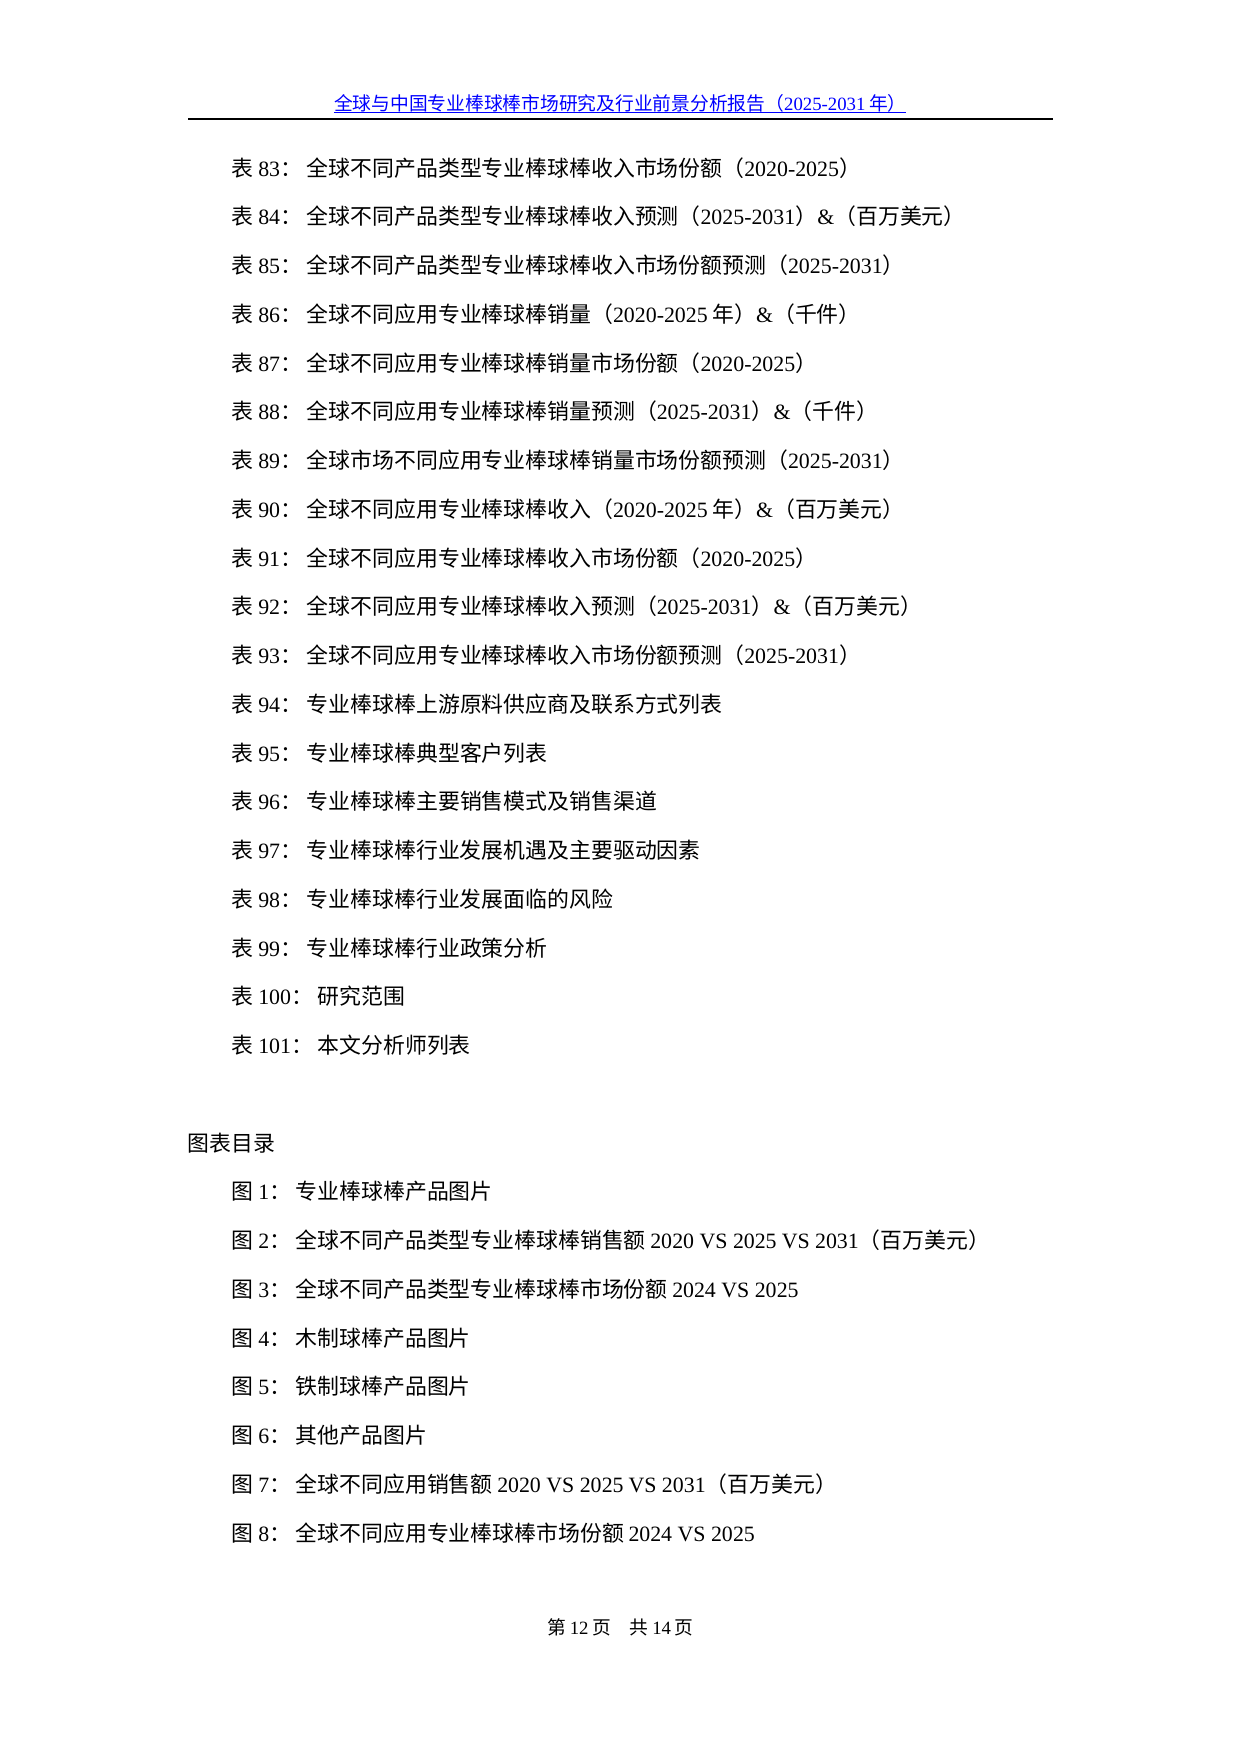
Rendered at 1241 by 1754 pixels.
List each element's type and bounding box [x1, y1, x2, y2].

text [187, 150, 1053, 1548]
